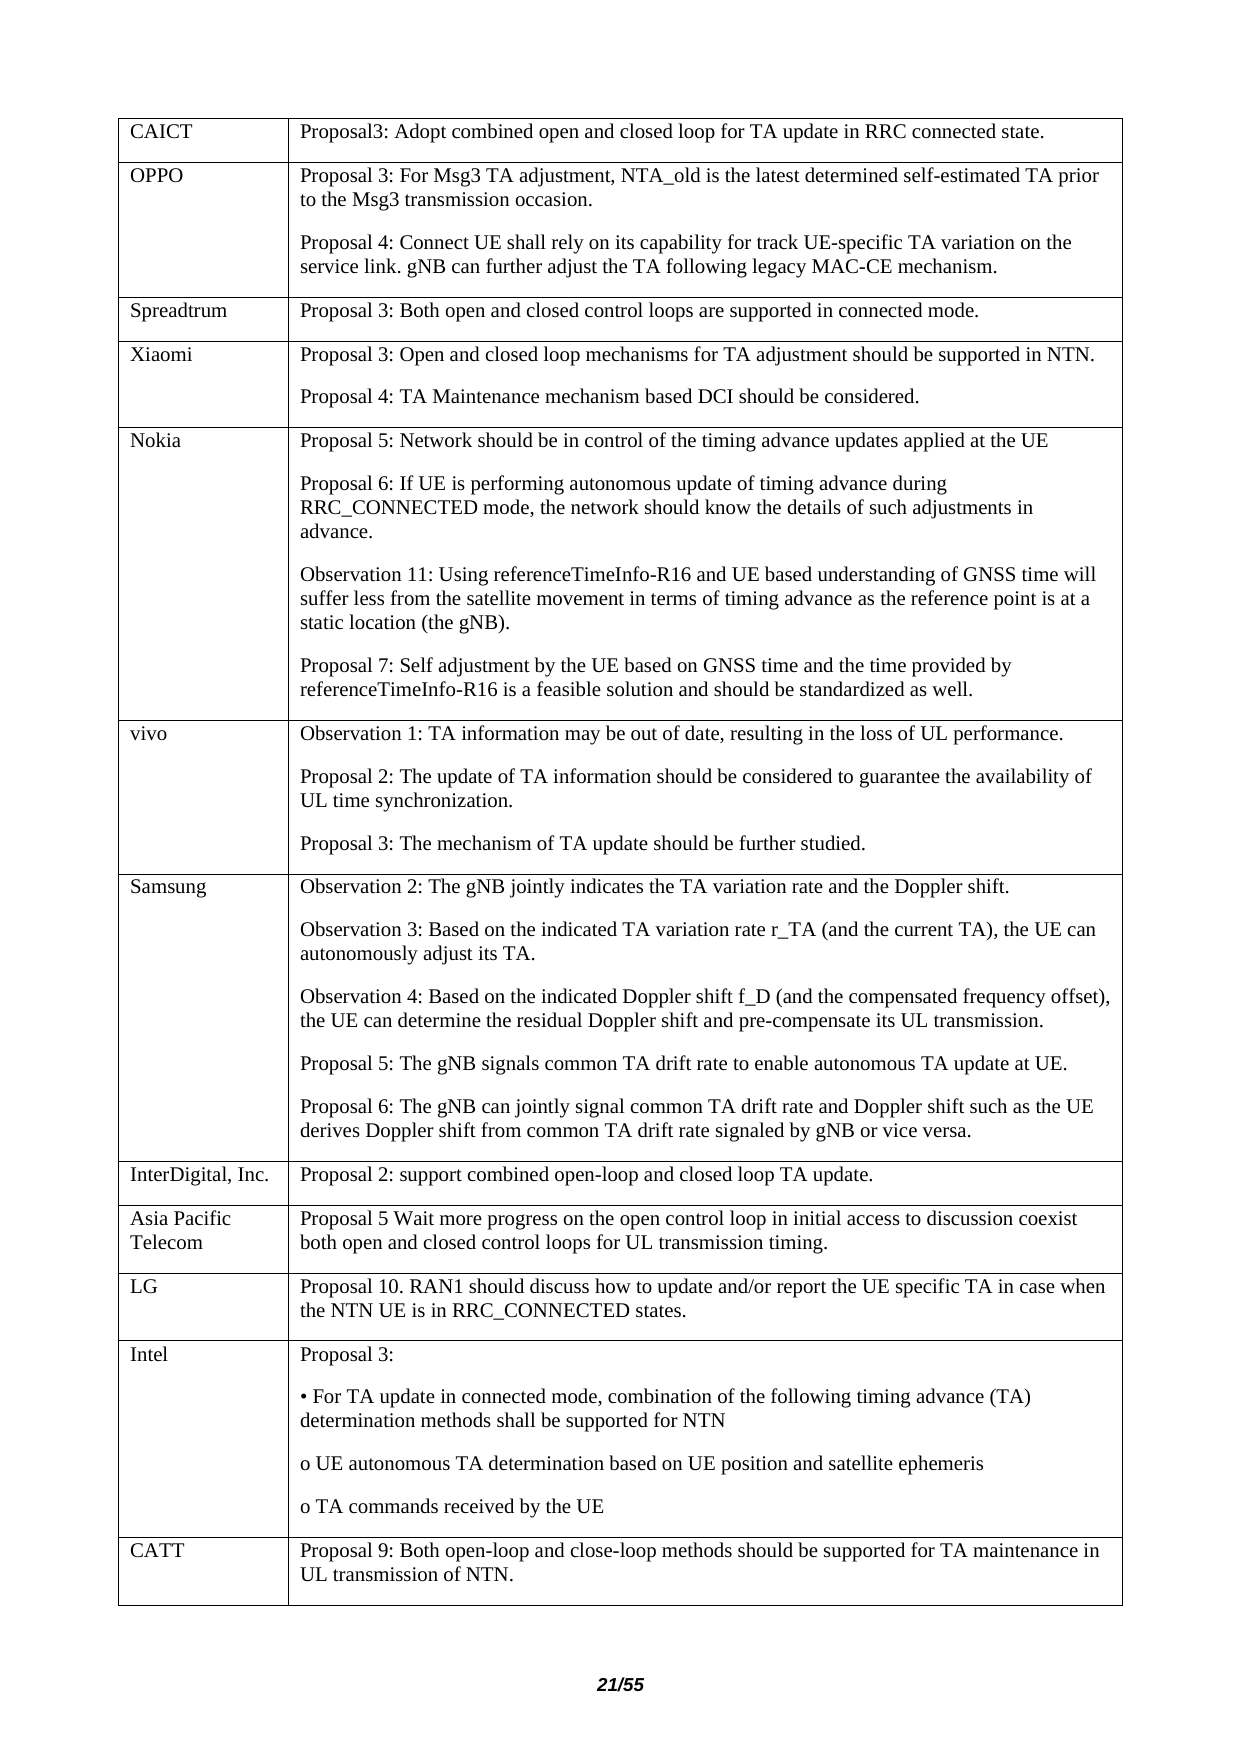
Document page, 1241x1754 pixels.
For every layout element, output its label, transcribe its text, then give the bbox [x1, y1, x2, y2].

table_cell LG [119, 1274, 288, 1340]
table_cell Proposal 2: support combined open-loop and closed loop TA update. [289, 1162, 1122, 1204]
table_cell Observation 1: TA information may be out of date, resulting in the loss of UL performance. Proposal 2: The update of TA information should be considered to guarantee the availability of UL time synchronization. Proposal 3: The mechanism of TA update should be further studied. [289, 721, 1122, 873]
table_cell Nokia [119, 428, 288, 720]
table_cell InterDigital, Inc. [119, 1162, 288, 1204]
table_cell CATT [119, 1538, 288, 1605]
table_cell Proposal 5: Network should be in control of the timing advance updates applied at the UE Proposal 6: If UE is performing autonomous update of timing advance during RRC_CONNECTED mode, the network should know the details of such adjustments in advance. Observation 11: Using referenceTimeInfo-R16 and UE based understanding of GNSS time will suffer less from the satellite movement in terms of timing advance as the reference point is at a static location (the gNB). Proposal 7: Self adjustment by the UE based on GNSS time and the time provided by referenceTimeInfo-R16 is a feasible solution and should be standardized as well. [289, 428, 1122, 720]
table_cell Proposal 3: Open and closed loop mechanisms for TA adjustment should be supported in NTN. Proposal 4: TA Maintenance mechanism based DCI should be considered. [289, 342, 1122, 427]
table_cell CAICT [119, 119, 288, 162]
table_cell OPPO [119, 163, 288, 297]
table_cell Xiaomi [119, 342, 288, 427]
table_cell Proposal 3: Both open and closed control loops are supported in connected mode. [289, 298, 1122, 341]
table_cell Proposal 5 Wait more progress on the open control loop in initial access to discussion coexist both open and closed control loops for UL transmission timing. [289, 1206, 1122, 1272]
table_cell Proposal 10. RAN1 should discuss how to update and/or report the UE specific TA in case when the NTN UE is in RRC_CONNECTED states. [289, 1274, 1122, 1340]
table_cell Samsung [119, 875, 288, 1161]
table_cell vivo [119, 721, 288, 873]
table_cell Asia Pacific Telecom [119, 1206, 288, 1272]
table_cell Proposal 9: Both open-loop and close-loop methods should be supported for TA maintenance in UL transmission of NTN. [289, 1538, 1122, 1605]
table_cell Proposal3: Adopt combined open and closed loop for TA update in RRC connected state. [289, 119, 1122, 162]
table_cell Intel [119, 1341, 288, 1537]
table_cell Observation 2: The gNB jointly indicates the TA variation rate and the Doppler shift. Observation 3: Based on the indicated TA variation rate r_TA (and the current TA), the UE can autonomously adjust its TA. Observation 4: Based on the indicated Doppler shift f_D (and the compensated frequency offset), the UE can determine the residual Doppler shift and pre-compensate its UL transmission. Proposal 5: The gNB signals common TA drift rate to enable autonomous TA update at UE. Proposal 6: The gNB can jointly signal common TA drift rate and Doppler shift such as the UE derives Doppler shift from common TA drift rate signaled by gNB or vice versa. [289, 875, 1122, 1161]
table_cell Spreadtrum [119, 298, 288, 341]
table_cell Proposal 3: • For TA update in connected mode, combination of the following timing advance (TA) determination methods shall be supported for NTN o UE autonomous TA determination based on UE position and satellite ephemeris o TA commands received by the UE [289, 1341, 1122, 1537]
table_cell Proposal 3: For Msg3 TA adjustment, NTA_old is the latest determined self-estimated TA prior to the Msg3 transmission occasion. Proposal 4: Connect UE shall rely on its capability for track UE-specific TA variation on the service link. gNB can further adjust the TA following legacy MAC-CE mechanism. [289, 163, 1122, 297]
